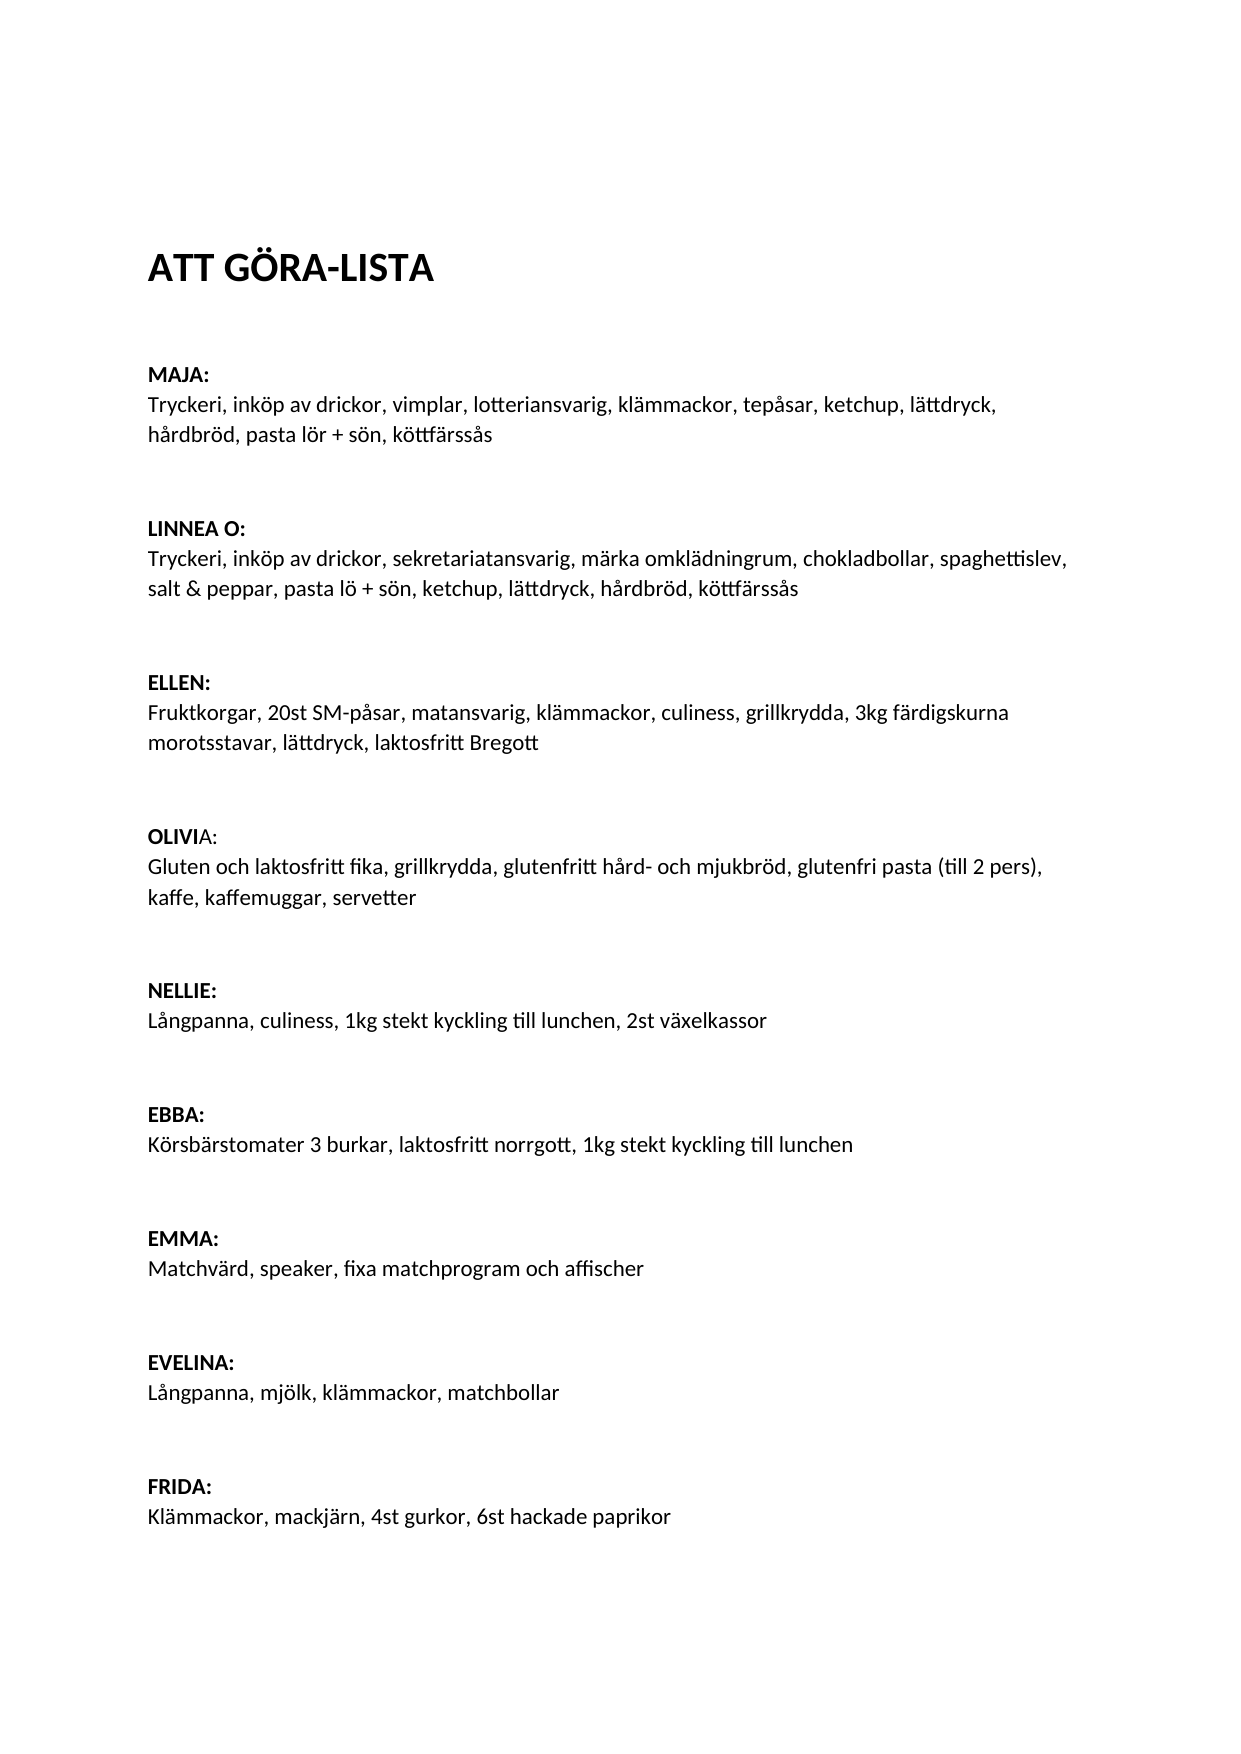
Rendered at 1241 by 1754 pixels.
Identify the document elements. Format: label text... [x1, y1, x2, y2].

text EMMA: Matchvärd, speaker, fixa matchprogram och affischer [148, 1224, 1093, 1283]
text FRIDA: Klämmackor, mackjärn, 4st gurkor, 6st hackade paprikor [148, 1472, 1093, 1531]
text ATT GÖRA-LISTA [148, 241, 1093, 292]
text MAJA: Tryckeri, inköp av drickor, vimplar, lotteriansvarig, klämmackor, tepåsar, ketchup, lättdryck, hårdbröd, pasta lör + sön, köttfärssås [148, 360, 1093, 448]
text LINNEA O: Tryckeri, inköp av drickor, sekretariatansvarig, märka omklädningrum, chokladbollar, spaghettislev, salt & peppar, pasta lö + sön, ketchup, lättdryck, hårdbröd, köttfärssås [148, 514, 1093, 602]
text EVELINA: Långpanna, mjölk, klämmackor, matchbollar [148, 1348, 1093, 1407]
text OLIVIA: Gluten och laktosfritt fika, grillkrydda, glutenfritt hård- och mjukbröd, glutenfri pasta (till 2 pers), kaffe, kaffemuggar, servetter [148, 822, 1093, 911]
text ELLEN: Fruktkorgar, 20st SM-påsar, matansvarig, klämmackor, culiness, grillkrydda, 3kg färdigskurna morotsstavar, lättdryck, laktosfritt Bregott [148, 668, 1093, 757]
text NELLIE: Långpanna, culiness, 1kg stekt kyckling till lunchen, 2st växelkassor [148, 976, 1093, 1035]
text EBBA: Körsbärstomater 3 burkar, laktosfritt norrgott, 1kg stekt kyckling till lunchen [148, 1100, 1093, 1159]
